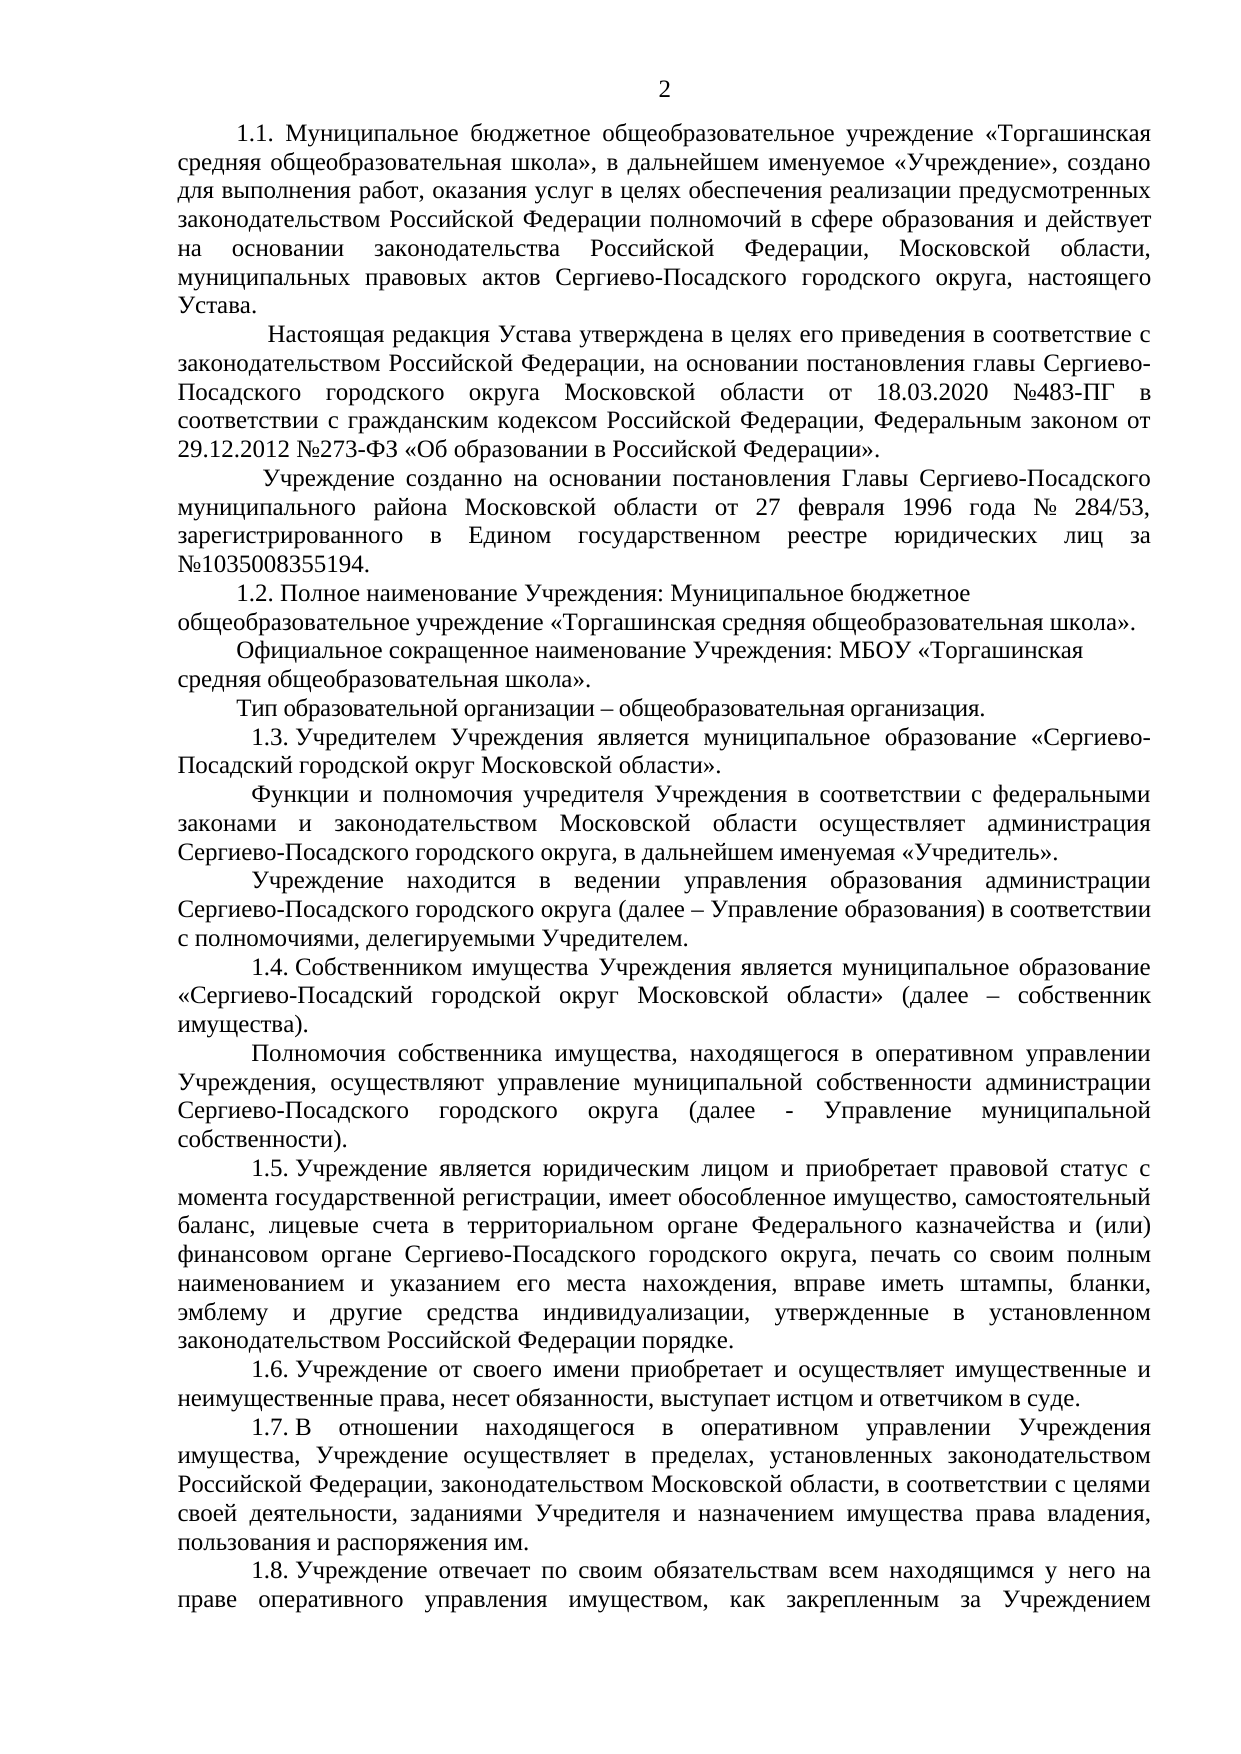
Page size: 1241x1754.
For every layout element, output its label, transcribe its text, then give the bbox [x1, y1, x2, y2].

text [177, 1556, 1152, 1613]
text 1.1. Муниципальное бюджетное общеобразовательное учреждение «Торгашинская средняя общеобразовательная школа», в дальнейшем именуемое «Учреждение», создано для выполнения работ, оказания услуг в целях обеспечения реализации предусмотренных законодательством Российской Федерации полномочий в сфере образования и действует на основании законодательства Российской Федерации, Московской области, муниципальных правовых актов Сергиево-Посадского городского округа, настоящего Устава. [177, 118, 1152, 319]
text Учреждение находится в ведении управления образования администрации Сергиево-Посадского городского округа (далее – Управление образования) в соответствии с полномочиями, делегируемыми Учредителем. [177, 866, 1152, 952]
text 1.2. Полное наименование Учреждения: Муниципальное бюджетное общеобразовательное учреждение «Торгашинская средняя общеобразовательная школа». [177, 578, 1152, 636]
text Тип образовательной организации – общеобразовательная организация. [177, 693, 1152, 722]
text 1.3. Учредителем Учреждения является муниципальное образование «Сергиево-Посадский городской округ Московской области». [177, 722, 1152, 779]
text 1.4. Собственником имущества Учреждения является муниципальное образование «Сергиево-Посадский городской округ Московской области» (далее – собственник имущества). [177, 952, 1152, 1038]
text 1.5. Учреждение является юридическим лицом и приобретает правовой статус с момента государственной регистрации, имеет обособленное имущество, самостоятельный баланс, лицевые счета в территориальном органе Федерального казначейства и (или) финансовом органе Сергиево-Посадского городского округа, печать со своим полным наименованием и указанием его места нахождения, вправе иметь штампы, бланки, эмблему и другие средства индивидуализации, утвержденные в установленном законодательством Российской Федерации порядке. [177, 1153, 1152, 1354]
text Учреждение созданно на основании постановления Главы Сергиево-Посадского муниципального района Московской области от 27 февраля 1996 года № 284/53, зарегистрированного в Едином государственном реестре юридических лиц за №1035008355194. [177, 463, 1152, 578]
text Полномочия собственника имущества, находящегося в оперативном управлении Учреждения, осуществляют управление муниципальной собственности администрации Сергиево-Посадского городского округа (далее - Управление муниципальной собственности). [177, 1038, 1152, 1153]
text Функции и полномочия учредителя Учреждения в соответствии с федеральными законами и законодательством Московской области осуществляет администрация Сергиево-Посадского городского округа, в дальнейшем именуемая «Учредитель». [177, 779, 1152, 866]
text Настоящая редакция Устава утверждена в целях его приведения в соответствие с законодательством Российской Федерации, на основании постановления главы Сергиево-Посадского городского округа Московской области от 18.03.2020 №483-ПГ в соответствии с гражданским кодексом Российской Федерации, Федеральным законом от 29.12.2012 №273-ФЗ «Об образовании в Российской Федерации». [177, 319, 1152, 463]
text Официальное сокращенное наименование Учреждения: МБОУ «Торгашинская средняя общеобразовательная школа». [177, 636, 1152, 693]
text 1.6. Учреждение от своего имени приобретает и осуществляет имущественные и неимущественные права, несет обязанности, выступает истцом и ответчиком в суде. [177, 1354, 1152, 1412]
text 1.7. В отношении находящегося в оперативном управлении Учреждения имущества, Учреждение осуществляет в пределах, установленных законодательством Российской Федерации, законодательством Московской области, в соответствии с целями своей деятельности, заданиями Учредителя и назначением имущества права владения, пользования и распоряжения им. [177, 1412, 1152, 1556]
